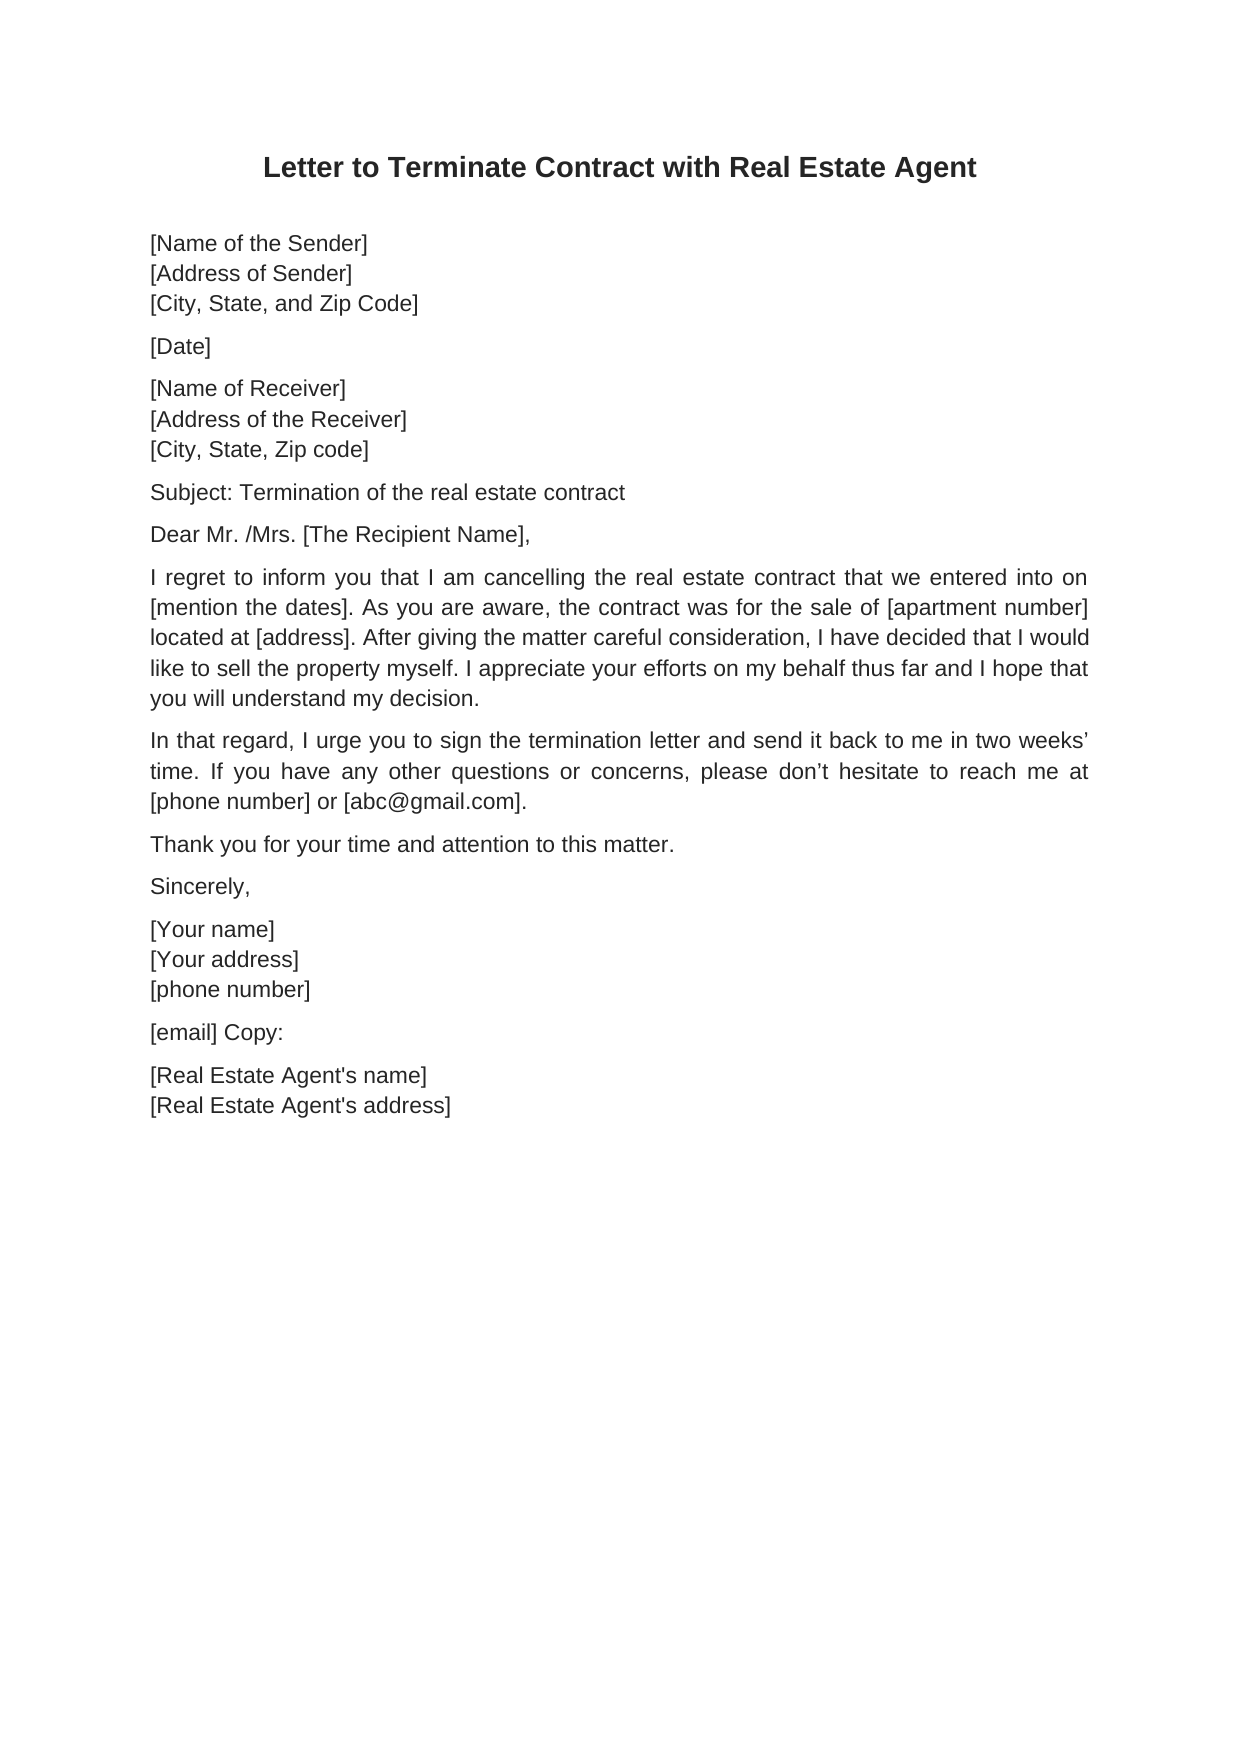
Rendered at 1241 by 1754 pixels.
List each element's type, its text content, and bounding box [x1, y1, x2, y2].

text [Name of the Sender] [150, 229, 1090, 256]
text [Your address] [150, 946, 1090, 973]
text [Name of Receiver] [150, 375, 1090, 402]
text [Address of Sender] [150, 260, 1090, 286]
text [Date] [150, 333, 1090, 359]
text [Address of the Receiver] [150, 406, 1090, 432]
text In that regard, I urge you to sign the termination letter and send it back to me in two weeks’ time. If you have any other questions or concerns, please don’t hesitate to reach me at [phone number] or [abc@gmail.com]. [150, 727, 1090, 814]
text [City, State, and Zip Code] [150, 290, 1090, 316]
text [email] Copy: [150, 1019, 1090, 1046]
text Subject: Termination of the real estate contract [150, 478, 1090, 505]
text [phone number] [150, 976, 1090, 1003]
text Thank you for your time and attention to this matter. [150, 831, 1090, 857]
text [Real Estate Agent's name] [150, 1062, 1090, 1088]
text [City, State, Zip code] [150, 436, 1090, 462]
text Letter to Terminate Contract with Real Estate Agent [150, 150, 1090, 183]
text Dear Mr. /Mrs. [The Recipient Name], [150, 521, 1090, 548]
text Sincerely, [150, 873, 1090, 900]
text [Real Estate Agent's address] [150, 1092, 1090, 1118]
text [Your name] [150, 916, 1090, 942]
text I regret to inform you that I am cancelling the real estate contract that we entered into on [mention the dates]. As you are aware, the contract was for the sale of [apartment number] located at [address]. After giving the matter careful consideration, I have decided that I would like to sell the property myself. I appreciate your efforts on my behalf thus far and I hope that you will understand my decision. [150, 564, 1090, 711]
